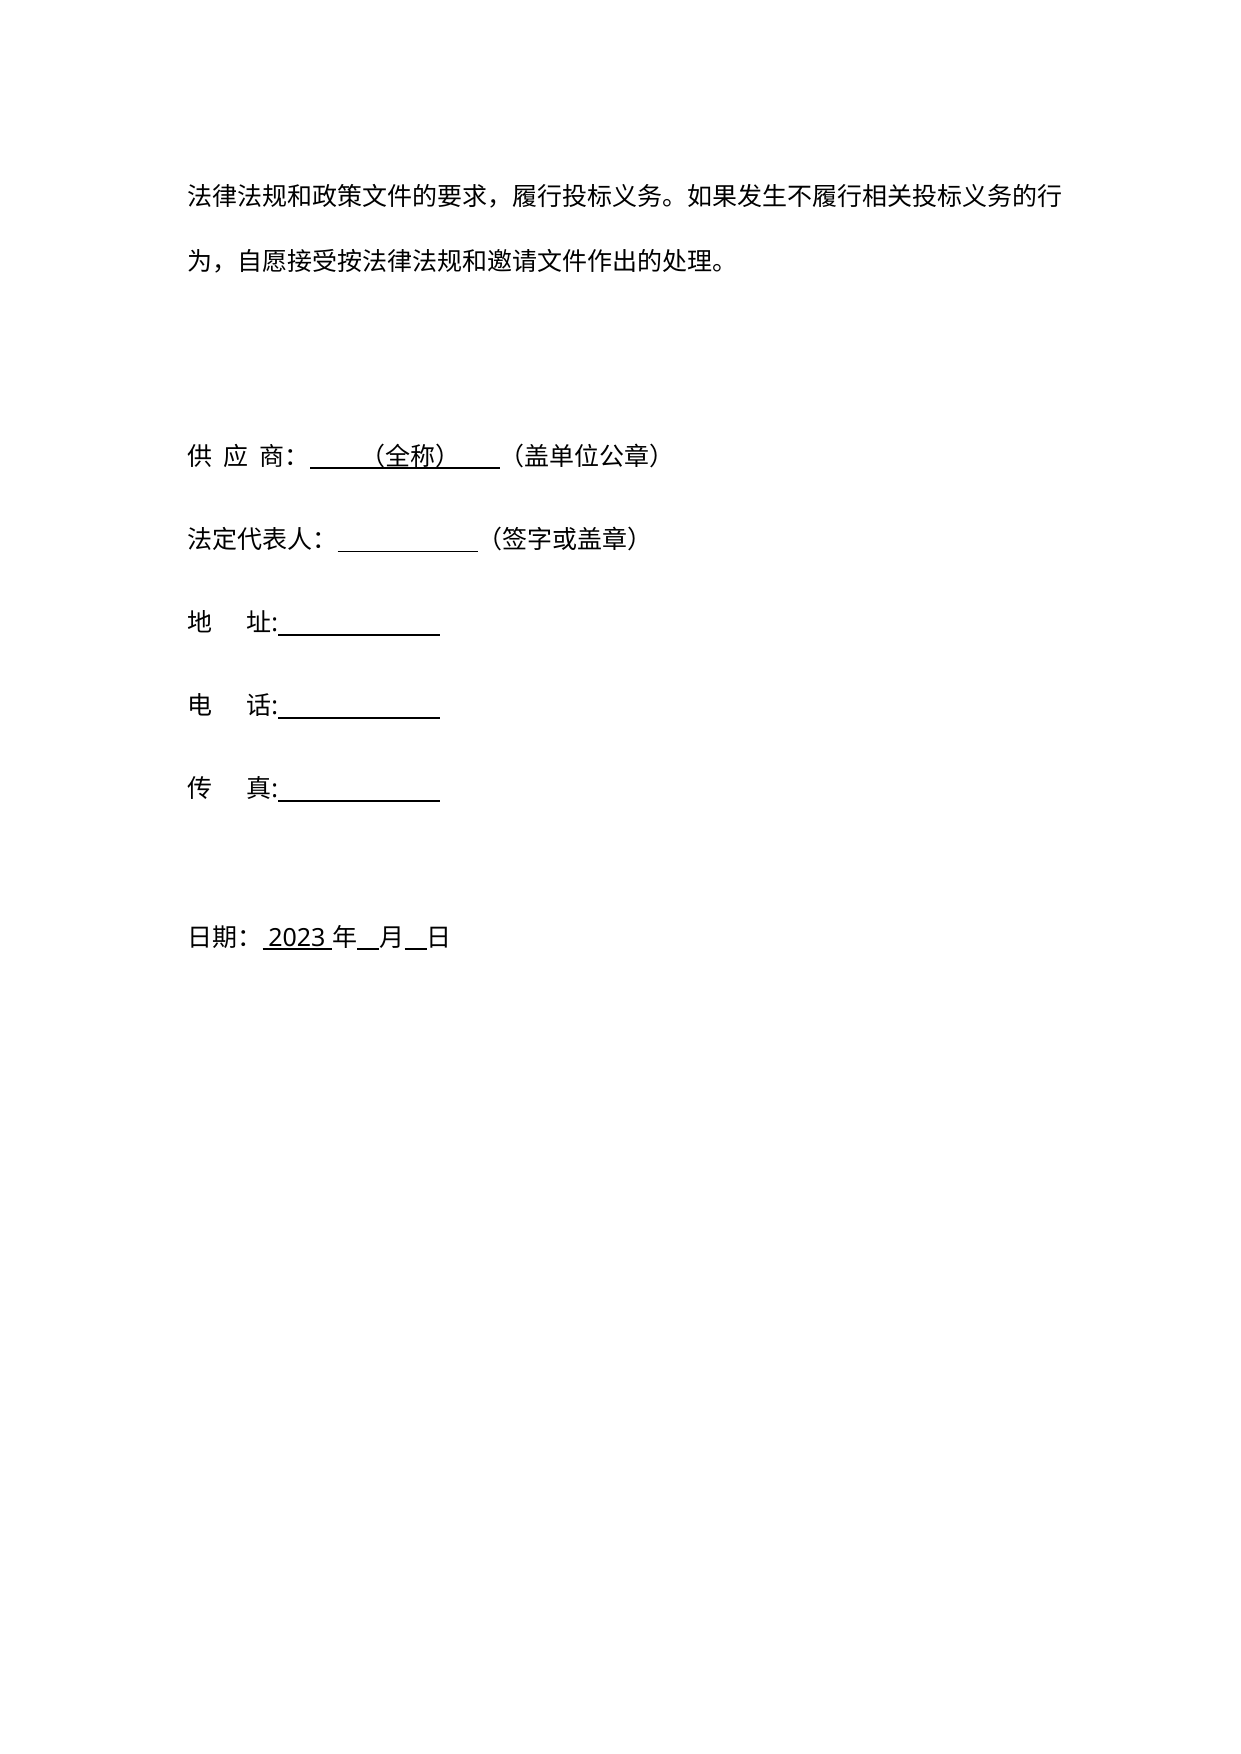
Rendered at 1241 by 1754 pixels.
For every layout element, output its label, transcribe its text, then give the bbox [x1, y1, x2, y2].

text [187, 162, 1063, 292]
text 电 话: [187, 671, 1063, 736]
text 地 址: [187, 588, 1063, 653]
text 法定代表人： （签字或盖章） [187, 505, 1063, 570]
text 传 真: [187, 754, 1063, 819]
text 日期： 2023 年 月 日 [187, 903, 1063, 968]
text 供 应 商： （全称） （盖单位公章） [187, 422, 1063, 487]
